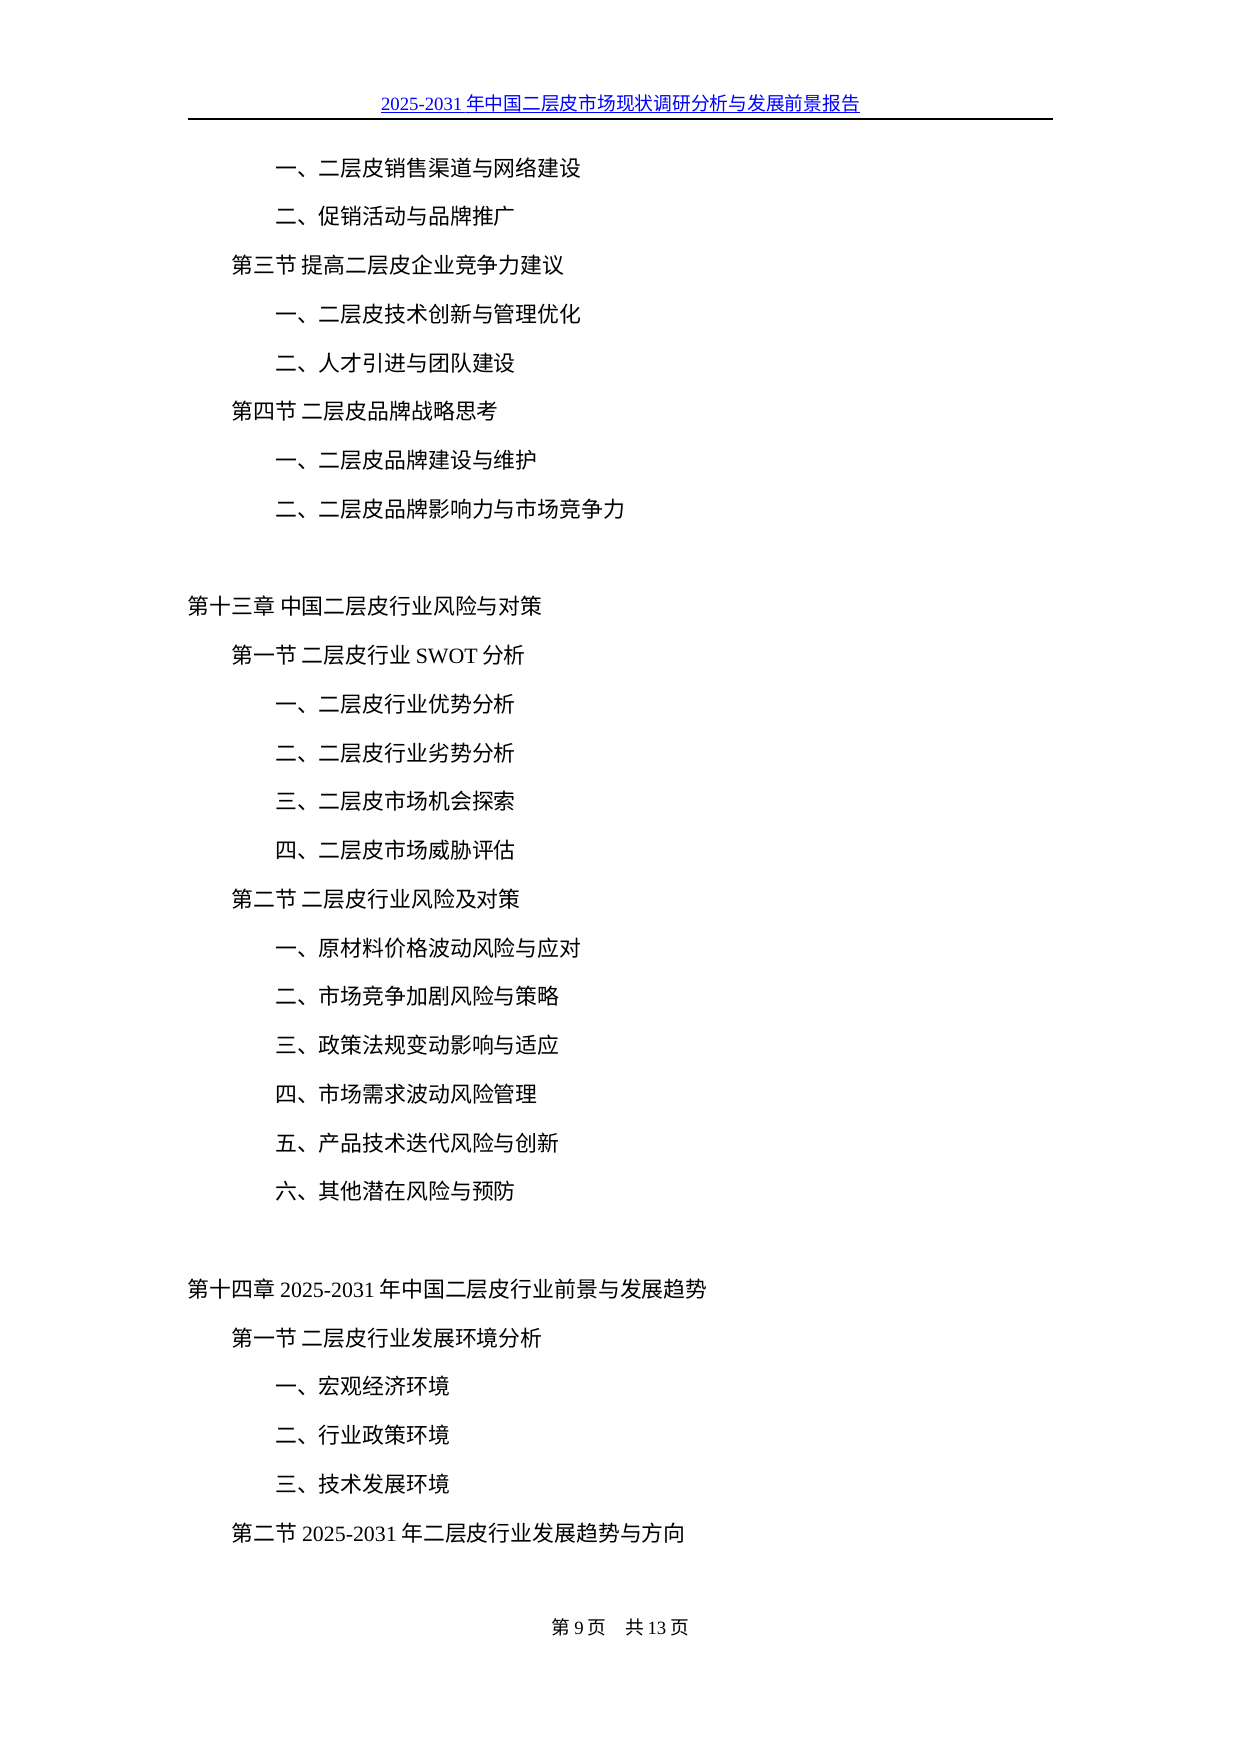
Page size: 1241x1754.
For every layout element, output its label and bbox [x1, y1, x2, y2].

text [187, 150, 1053, 1548]
